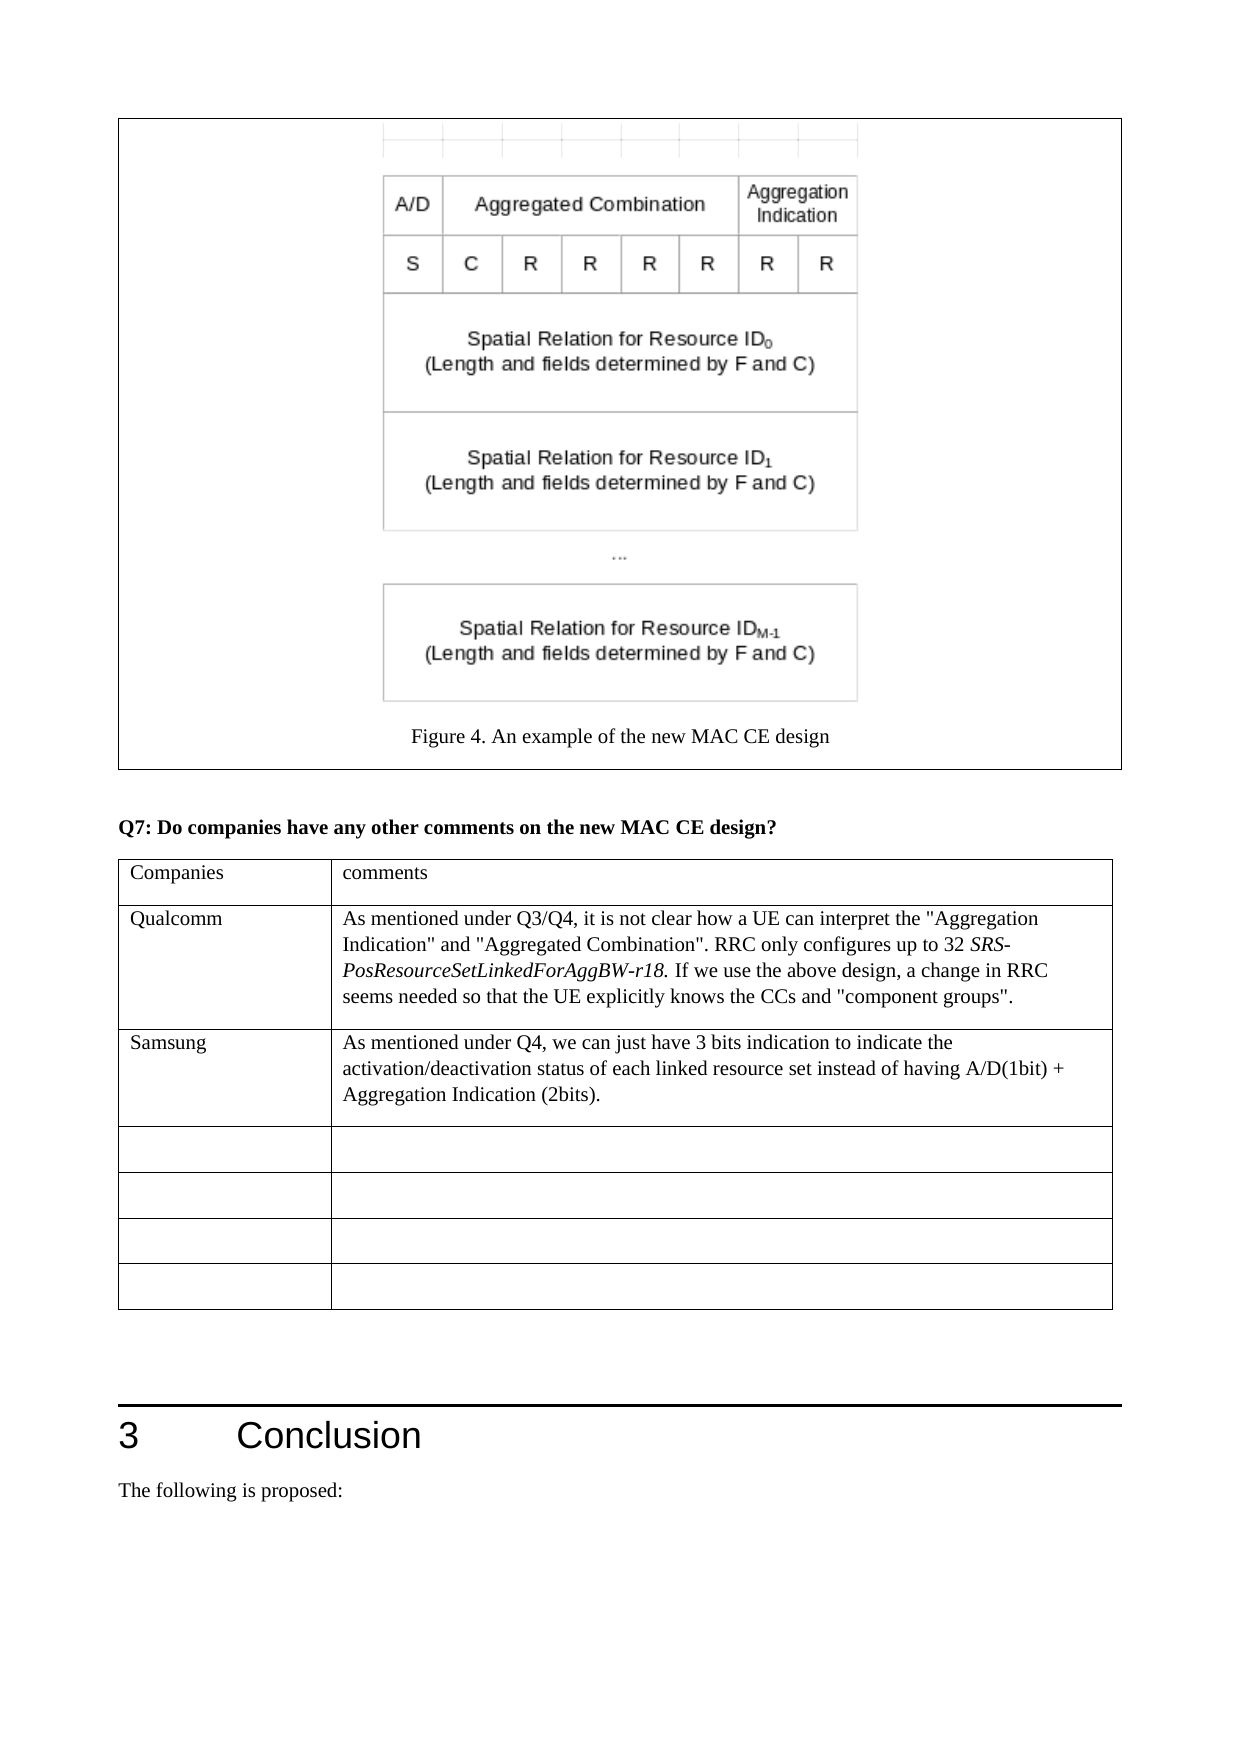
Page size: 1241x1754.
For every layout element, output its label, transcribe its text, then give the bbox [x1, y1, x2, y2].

table_cell Qualcomm [119, 906, 331, 1028]
table_cell [332, 1127, 1112, 1172]
text The following is proposed: [118, 1478, 1122, 1502]
table_cell [119, 1219, 331, 1263]
table_cell [332, 1219, 1112, 1263]
table_header Figure 4. An example of the new MAC CE design [119, 119, 1121, 769]
table_cell [332, 1173, 1112, 1218]
table_cell As mentioned under Q4, we can just have 3 bits indication to indicate the activation/deactivation status of each linked resource set instead of having A/D(1bit) + Aggregation Indication (2bits). [332, 1030, 1112, 1126]
table_header Companies [119, 860, 331, 905]
table_header comments [332, 860, 1112, 905]
table_cell [119, 1127, 331, 1172]
subtitle 3 Conclusion [118, 1407, 1122, 1456]
table_cell [332, 1264, 1112, 1309]
table_cell Samsung [119, 1030, 331, 1126]
table_cell [119, 1264, 331, 1309]
table_cell As mentioned under Q3/Q4, it is not clear how a UE can interpret the "Aggregation Indication" and "Aggregated Combination". RRC only configures up to 32 SRS-PosResourceSetLinkedForAggBW-r18. If we use the above design, a change in RRC seems needed so that the UE explicitly knows the CCs and "component groups". [332, 906, 1112, 1028]
table_cell [119, 1173, 331, 1218]
text Q7: Do companies have any other comments on the new MAC CE design? [118, 814, 1122, 839]
